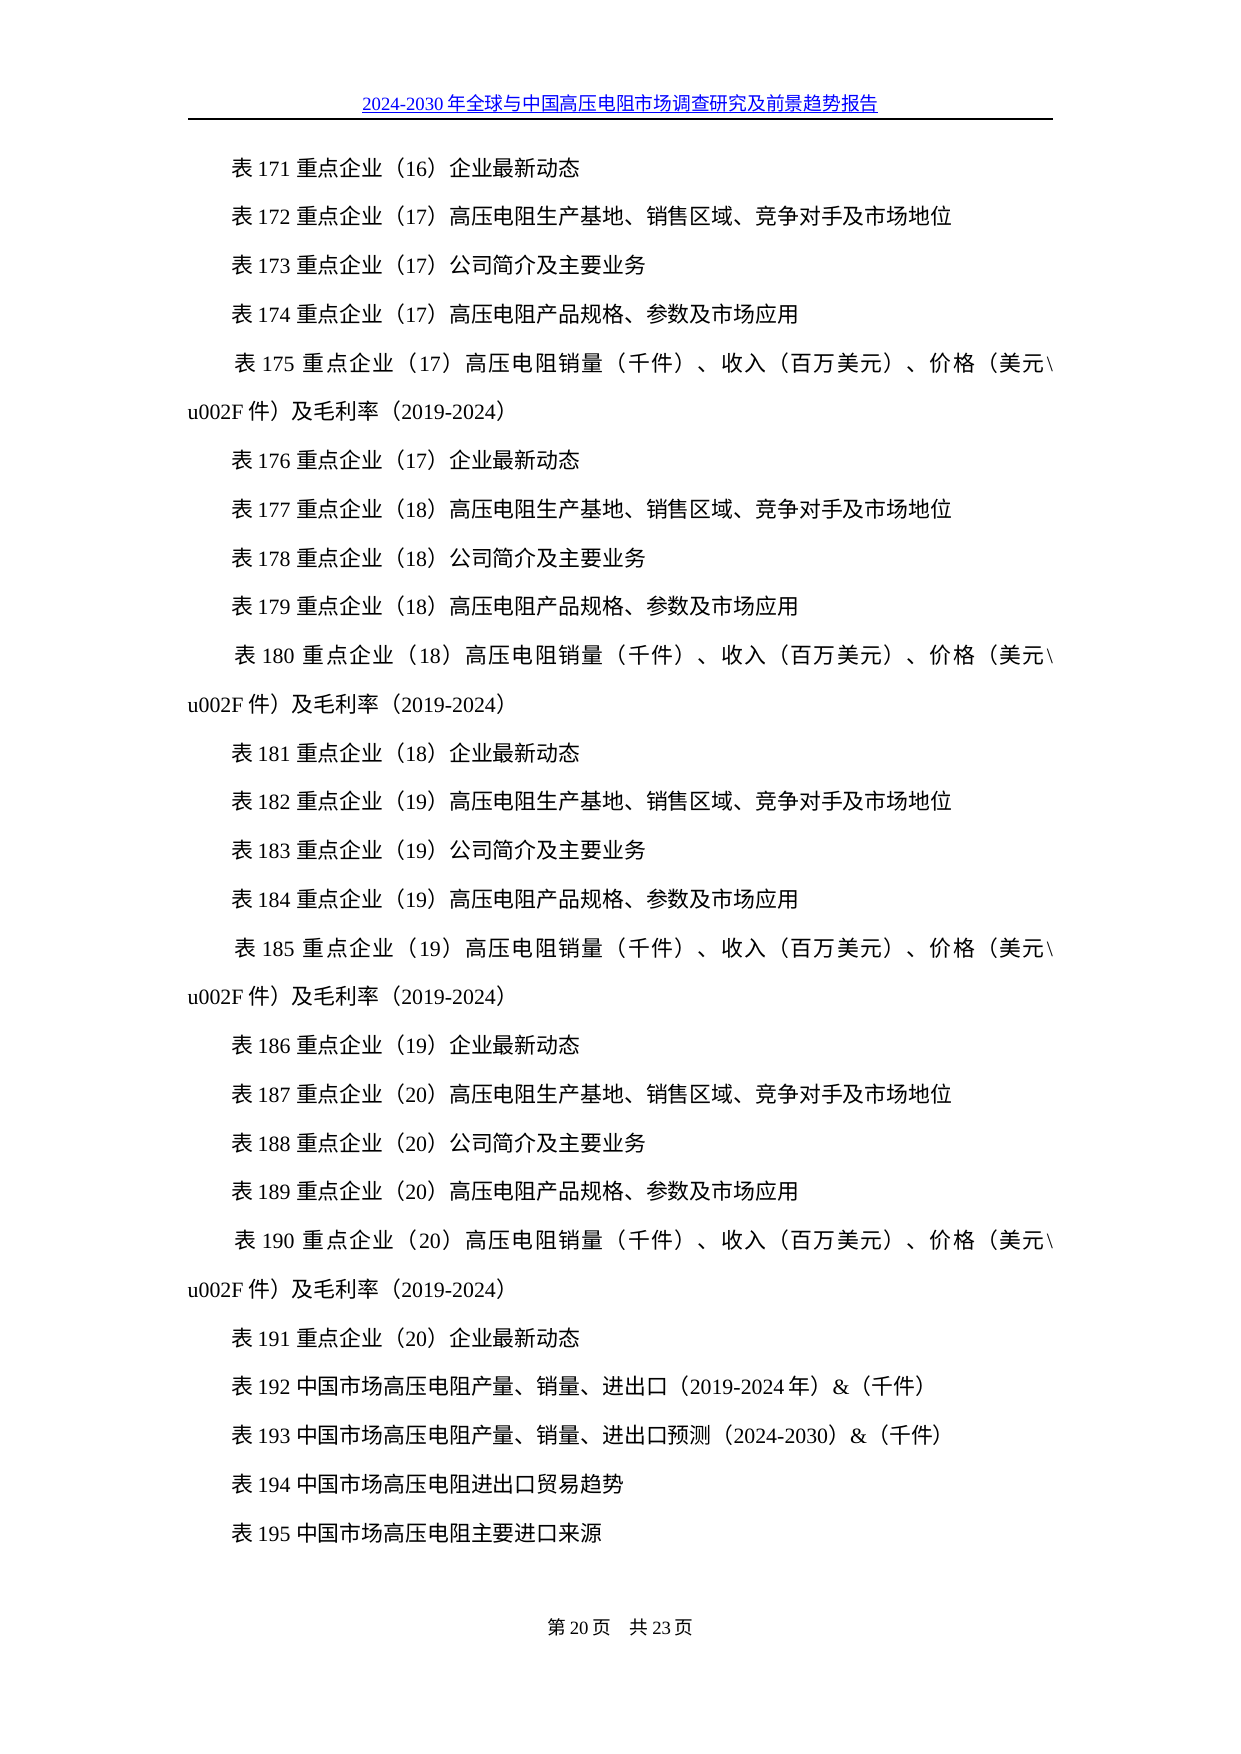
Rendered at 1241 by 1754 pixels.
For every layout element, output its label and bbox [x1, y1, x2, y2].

text [187, 150, 1053, 1548]
